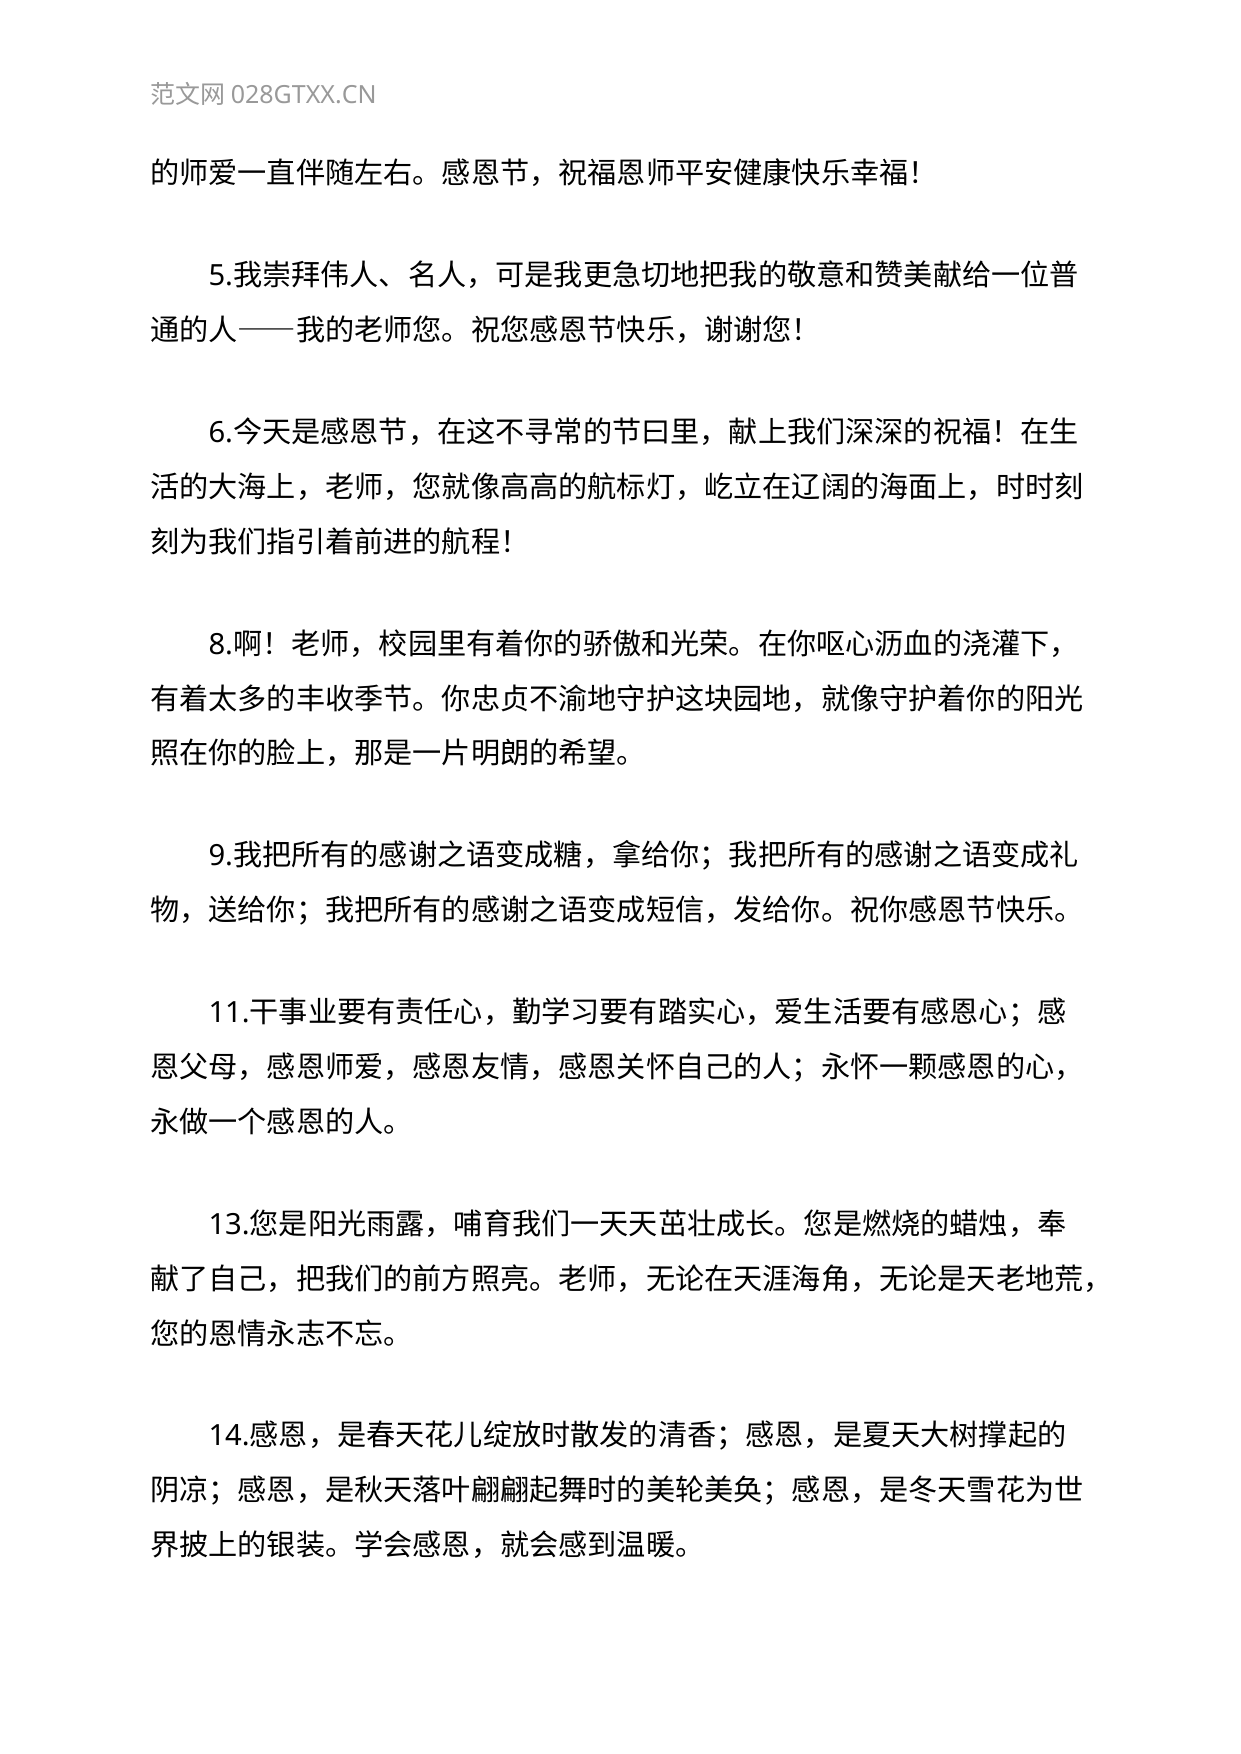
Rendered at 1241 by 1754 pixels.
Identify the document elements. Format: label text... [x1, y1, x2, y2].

text 8.啊！老师，校园里有着你的骄傲和光荣。在你呕心沥血的浇灌下，有着太多的丰收季节。你忠贞不渝地守护这块园地，就像守护着你的阳光照在你的脸上，那是一片明朗的希望。 [150, 620, 1090, 772]
text 6.今天是感恩节，在这不寻常的节曰里，献上我们深深的祝福！在生活的大海上，老师，您就像高高的航标灯，屹立在辽阔的海面上，时时刻刻为我们指引着前进的航程！ [150, 408, 1090, 561]
text 9.我把所有的感谢之语变成糖，拿给你；我把所有的感谢之语变成礼物，送给你；我把所有的感谢之语变成短信，发给你。祝你感恩节快乐。 [150, 832, 1090, 929]
text 14.感恩，是春天花儿绽放时散发的清香；感恩，是夏天大树撑起的阴凉；感恩，是秋天落叶翩翩起舞时的美轮美奂；感恩，是冬天雪花为世界披上的银装。学会感恩，就会感到温暖。 [150, 1412, 1090, 1564]
text 11.干事业要有责任心，勤学习要有踏实心，爱生活要有感恩心；感恩父母，感恩师爱，感恩友情，感恩关怀自己的人；永怀一颗感恩的心，永做一个感恩的人。 [150, 989, 1090, 1141]
text 13.您是阳光雨露，哺育我们一天天茁壮成长。您是燃烧的蜡烛，奉献了自己，把我们的前方照亮。老师，无论在天涯海角，无论是天老地荒，您的恩情永志不忘。 [150, 1200, 1090, 1352]
text 5.我崇拜伟人、名人，可是我更急切地把我的敬意和赞美献给一位普通的人――我的老师您。祝您感恩节快乐，谢谢您！ [150, 252, 1090, 349]
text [150, 150, 1090, 192]
